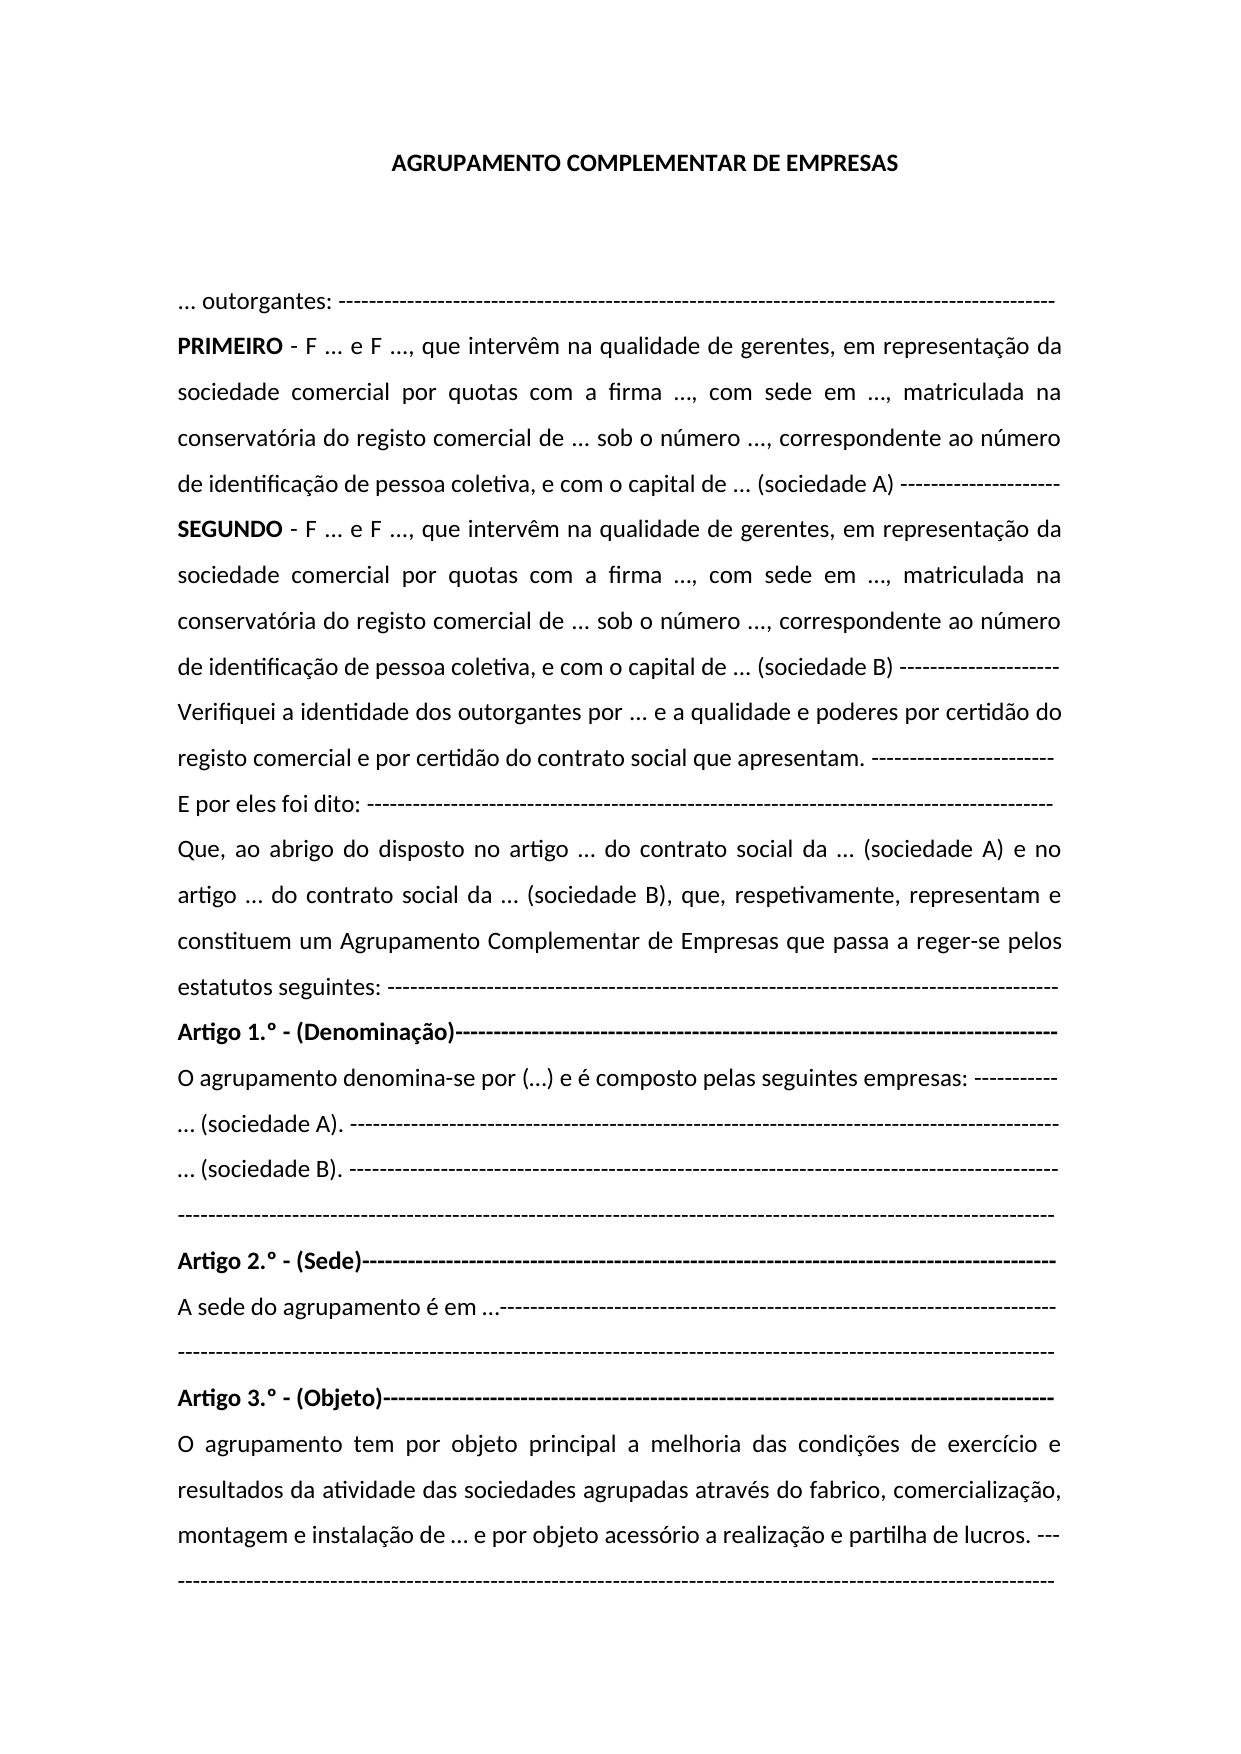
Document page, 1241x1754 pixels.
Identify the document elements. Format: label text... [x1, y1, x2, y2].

text A sede do agrupamento é em …------------------------------------------------------------------------- [177, 1291, 1063, 1321]
text … (sociedade A). --------------------------------------------------------------------------------------------- [177, 1108, 1063, 1138]
text E por eles foi dito: ------------------------------------------------------------------------------------------ [177, 788, 1063, 818]
text O agrupamento tem por objeto principal a melhoria das condições de exercício e resultados da atividade das sociedades agrupadas através do fabrico, comercialização, montagem e instalação de … e por objeto acessório a realização e partilha de lucros. --- [177, 1428, 1063, 1550]
text ... outorgantes: ---------------------------------------------------------------------------------------------- [177, 285, 1063, 315]
text Agrupamento complementar de empresas [177, 148, 1063, 178]
text Artigo 1.º - (Denominação)------------------------------------------------------------------------------- [177, 1016, 1063, 1047]
text … (sociedade B). --------------------------------------------------------------------------------------------- [177, 1154, 1063, 1184]
text ------------------------------------------------------------------------------------------------------------------- [177, 1199, 1063, 1230]
text ------------------------------------------------------------------------------------------------------------------- [177, 1565, 1063, 1596]
text Artigo 3.º - (Objeto)---------------------------------------------------------------------------------------- [177, 1382, 1063, 1413]
text PRIMEIRO - F ... e F ..., que intervêm na qualidade de gerentes, em representação da sociedade comercial por quotas com a firma …, com sede em …, matriculada na conservatória do registo comercial de ... sob o número ..., correspondente ao número de identificação de pessoa coletiva, e com o capital de ... (sociedade A) --------------------- [177, 331, 1063, 498]
text ------------------------------------------------------------------------------------------------------------------- [177, 1337, 1063, 1367]
text O agrupamento denomina-se por (…) e é composto pelas seguintes empresas: ----------- [177, 1062, 1063, 1093]
text SEGUNDO - F ... e F ..., que intervêm na qualidade de gerentes, em representação da sociedade comercial por quotas com a firma …, com sede em …, matriculada na conservatória do registo comercial de ... sob o número ..., correspondente ao número de identificação de pessoa coletiva, e com o capital de ... (sociedade B) --------------------- [177, 513, 1063, 681]
text Verifiquei a identidade dos outorgantes por ... e a qualidade e poderes por certidão do registo comercial e por certidão do contrato social que apresentam. ------------------------ [177, 696, 1063, 773]
text Que, ao abrigo do disposto no artigo … do contrato social da … (sociedade A) e no artigo … do contrato social da … (sociedade B), que, respetivamente, representam e constituem um Agrupamento Complementar de Empresas que passa a reger-se pelos estatutos seguintes: ---------------------------------------------------------------------------------------- [177, 833, 1063, 1001]
text Artigo 2.º - (Sede)------------------------------------------------------------------------------------------- [177, 1245, 1063, 1276]
